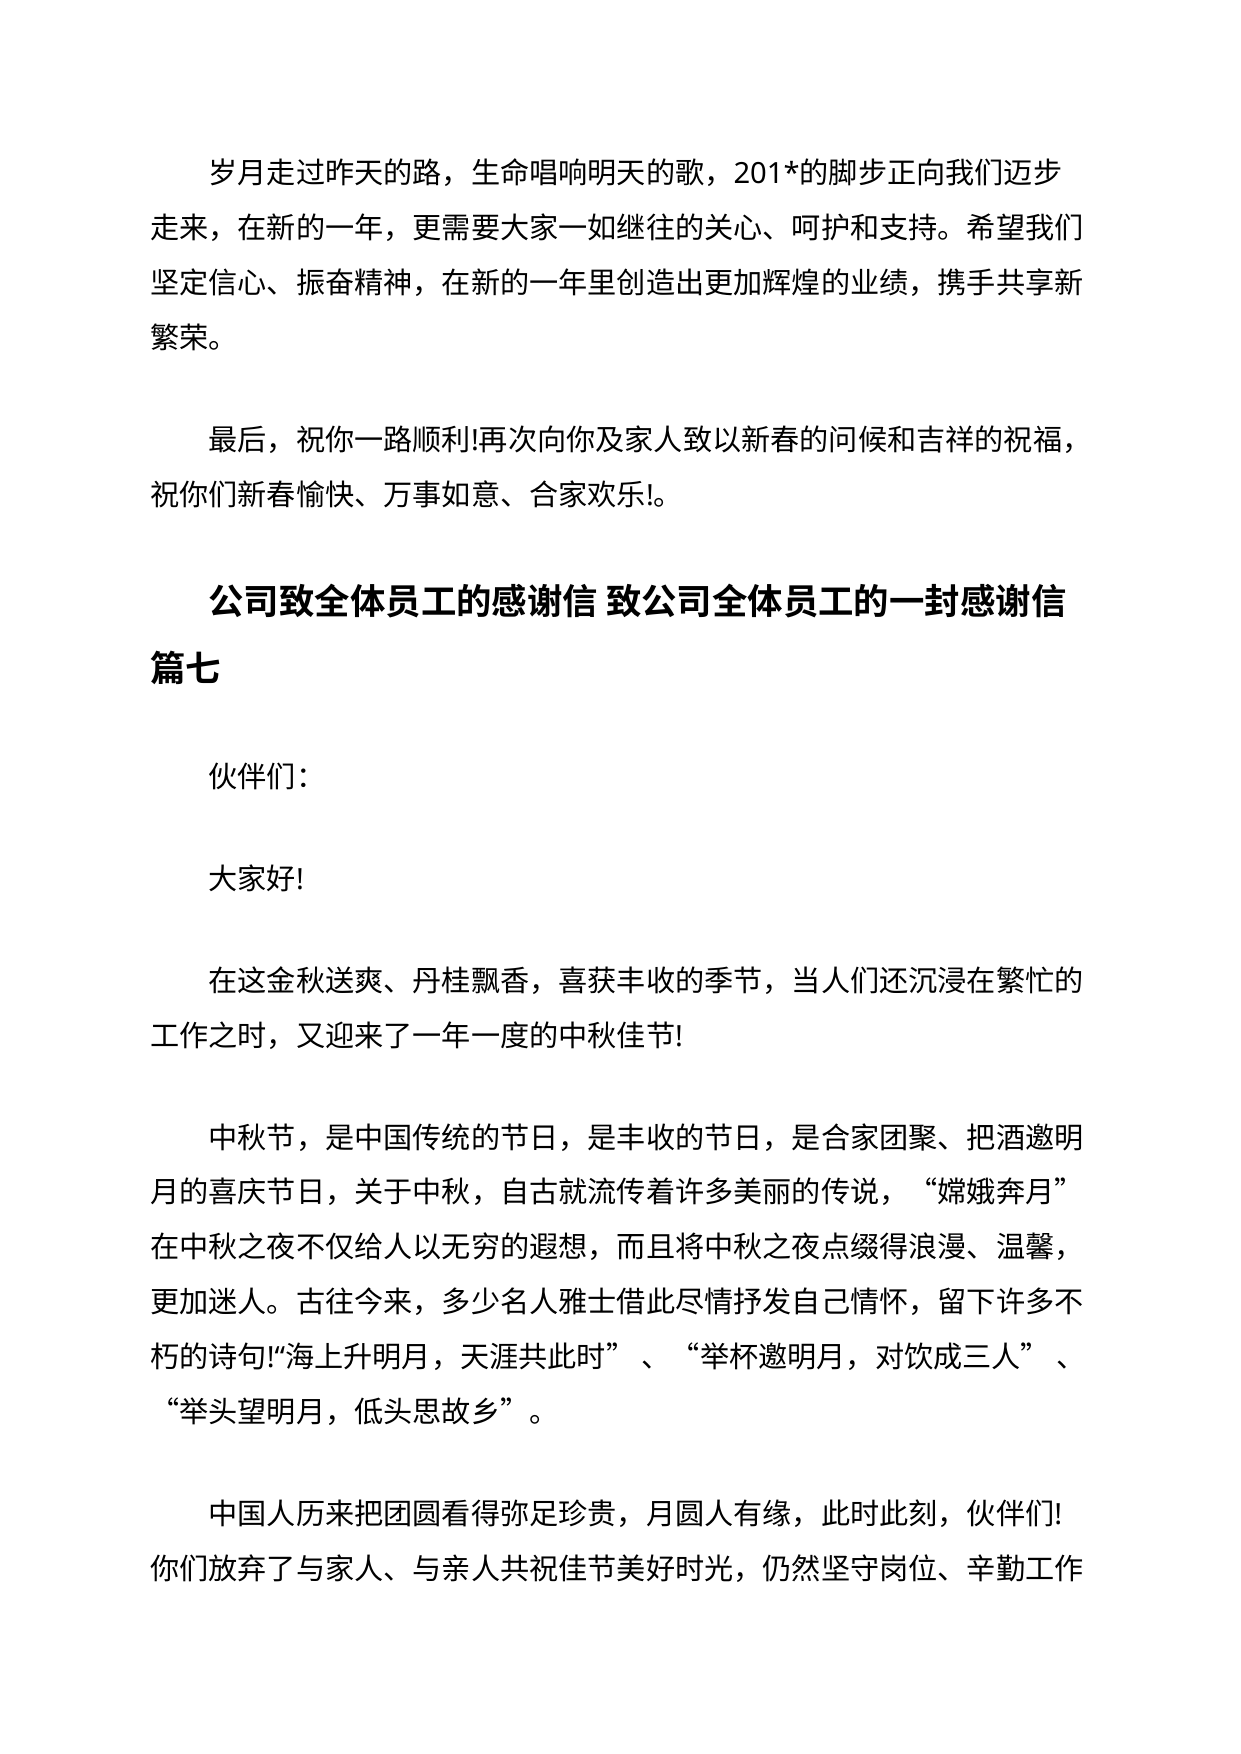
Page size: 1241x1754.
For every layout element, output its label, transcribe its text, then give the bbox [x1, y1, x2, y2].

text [150, 1491, 1090, 1588]
text 大家好! [150, 855, 1090, 898]
text 在这金秋送爽、丹桂飘香，喜获丰收的季节，当人们还沉浸在繁忙的工作之时，又迎来了一年一度的中秋佳节! [150, 957, 1090, 1054]
text 公司致全体员工的感谢信 致公司全体员工的一封感谢信篇七 [150, 573, 1090, 691]
text 岁月走过昨天的路，生命唱响明天的歌，201*的脚步正向我们迈步走来，在新的一年，更需要大家一如继往的关心、呵护和支持。希望我们坚定信心、振奋精神，在新的一年里创造出更加辉煌的业绩，携手共享新繁荣。 [150, 150, 1090, 357]
text 最后，祝你一路顺利!再次向你及家人致以新春的问候和吉祥的祝福，祝你们新春愉快、万事如意、合家欢乐!。 [150, 417, 1090, 514]
text 伙伴们： [150, 753, 1090, 796]
text 中秋节，是中国传统的节日，是丰收的节日，是合家团聚、把酒邀明月的喜庆节日，关于中秋，自古就流传着许多美丽的传说，“嫦娥奔月”在中秋之夜不仅给人以无穷的遐想，而且将中秋之夜点缀得浪漫、温馨，更加迷人。古往今来，多少名人雅士借此尽情抒发自己情怀，留下许多不朽的诗句!“海上升明月，天涯共此时” 、“举杯邀明月，对饮成三人” 、“举头望明月，低头思故乡”。 [150, 1114, 1090, 1431]
